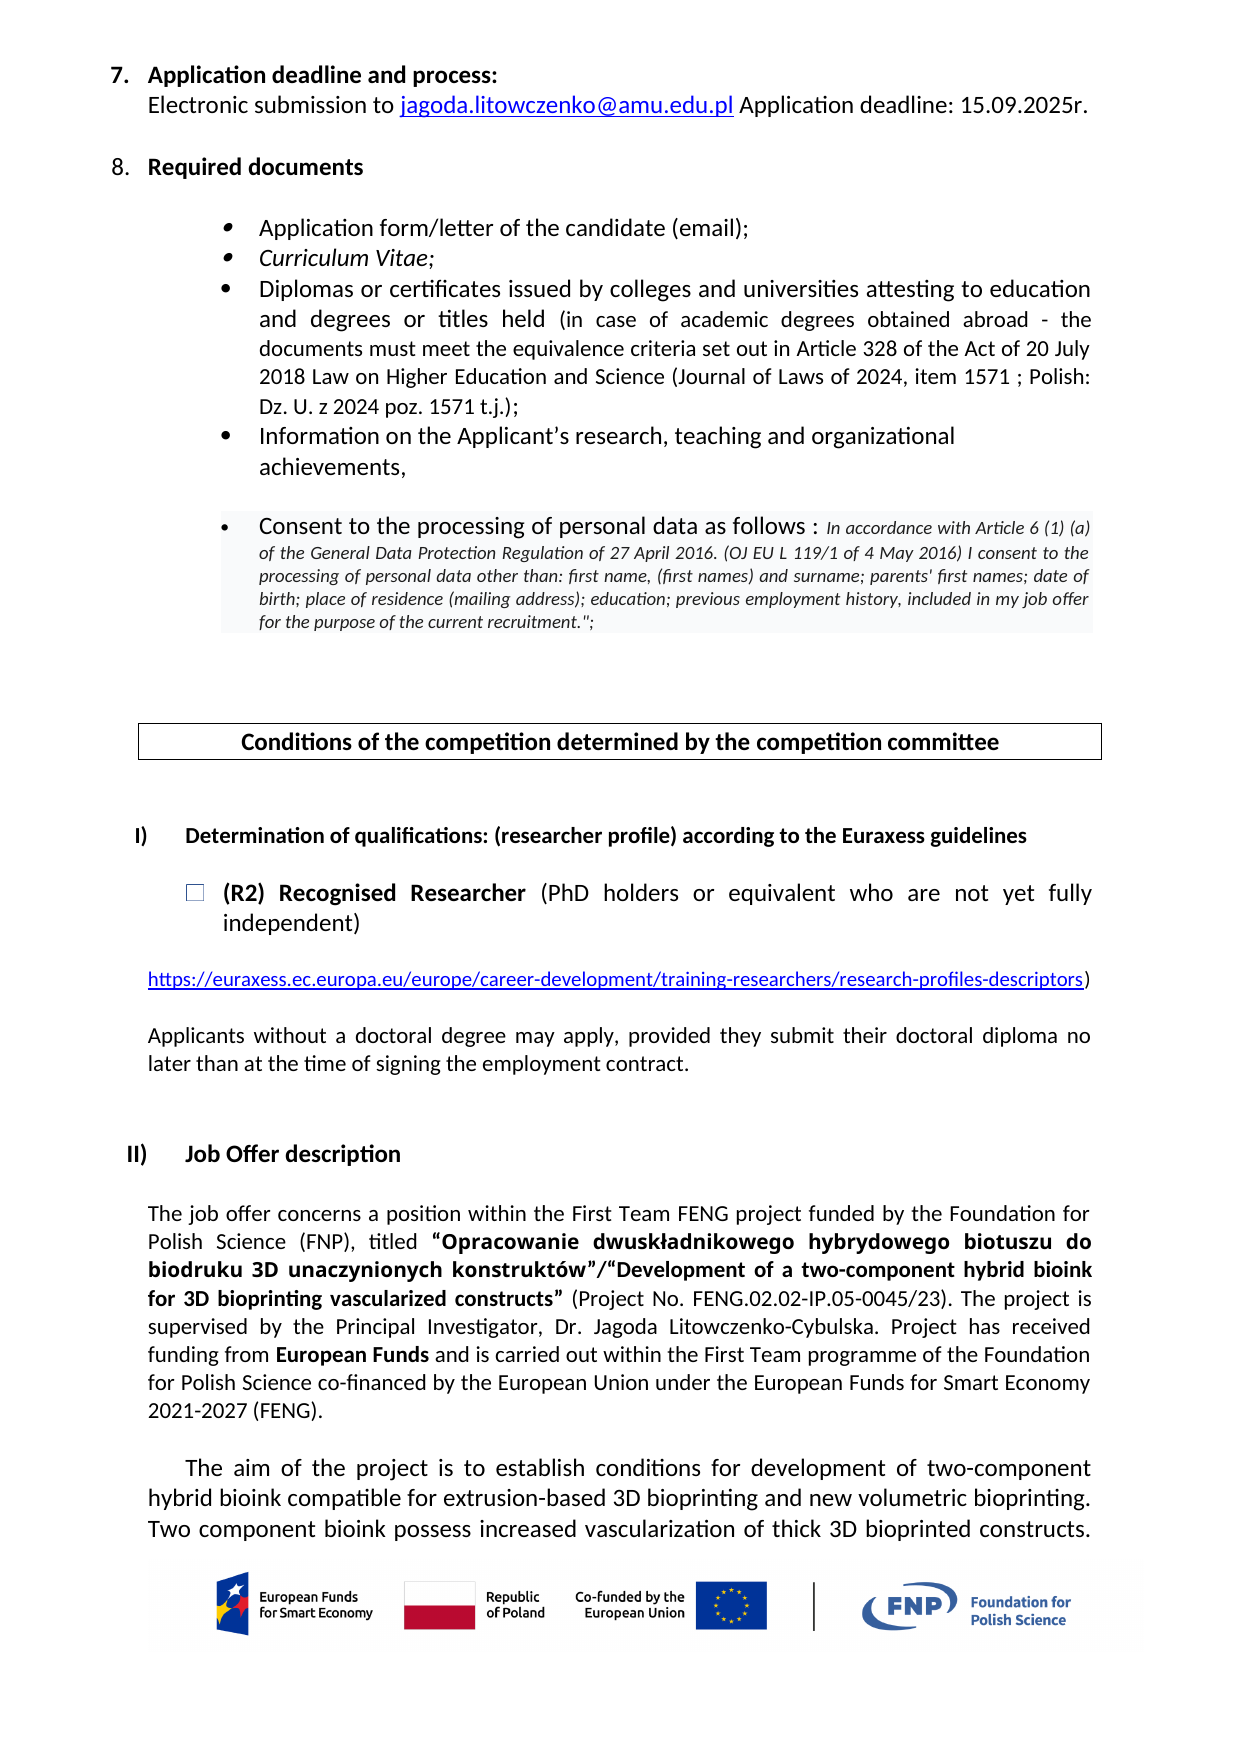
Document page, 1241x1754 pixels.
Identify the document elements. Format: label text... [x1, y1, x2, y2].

list Application form/letter of the candidate (email); [221, 212, 1093, 242]
list The job offer concerns a position within the First Team FENG project funded by the Foundation for Polish Science (FNP), titled “Opracowanie dwuskładnikowego hybrydowego biotuszu do biodruku 3D unaczynionych konstruktów”/“Development of a two-component hybrid bioink for 3D bioprinting vascularized constructs” (Project No. FENG.02.02-IP.05-0045/23). The project is supervised by the Principal Investigator, Dr. Jagoda Litowczenko-Cybulska. Project has received funding from European Funds and is carried out within the First Team programme of the Foundation for Polish Science co-financed by the European Union under the European Funds for Smart Economy 2021-2027 (FENG). [148, 1199, 1093, 1424]
text Conditions of the competition determined by the competition committee [139, 724, 1101, 759]
list (R2) Recognised Researcher (PhD holders or equivalent who are not yet fully independent) [185, 877, 1093, 938]
list Information on the Applicant’s research, teaching and organizational achievements, [221, 420, 1093, 481]
list Required documents [111, 151, 1093, 181]
picture [147, 1559, 1145, 1652]
text Electronic submission to jagoda.litowczenko@amu.edu.pl Application deadline: 15.09.2025r. [148, 89, 1093, 120]
list Application deadline and process: [110, 59, 1093, 89]
text https://euraxess.ec.europa.eu/europe/career-development/training-researchers/research-profiles-descriptors) [148, 967, 1093, 992]
list Diplomas or certificates issued by colleges and universities attesting to education and degrees or titles held (in case of academic degrees obtained abroad - the documents must meet the equivalence criteria set out in Article 328 of the Act of 20 July 2018 Law on Higher Education and Science (Journal of Laws of 2024, item 1571 ; Polish: Dz. U. z 2024 poz. 1571 t.j.); [221, 273, 1093, 420]
text Applicants without a doctoral degree may apply, provided they submit their doctoral diploma no later than at the time of signing the employment contract. [148, 1021, 1093, 1077]
list Job Offer description [148, 1138, 1093, 1168]
list Consent to the processing of personal data as follows : In accordance with Article 6 (1) (a) of the General Data Protection Regulation of 27 April 2016. (OJ EU L 119/1 of 4 May 2016) I consent to the processing of personal data other than: first name, (first names) and surname; parents' first names; date of birth; place of residence (mailing address); education; previous employment history, included in my job offer for the purpose of the current recruitment."; [221, 511, 1093, 633]
list Curriculum Vitae; [221, 242, 1093, 273]
list Determination of qualifications: (researcher profile) according to the Euraxess guidelines [148, 821, 1093, 849]
picture [186, 884, 204, 901]
